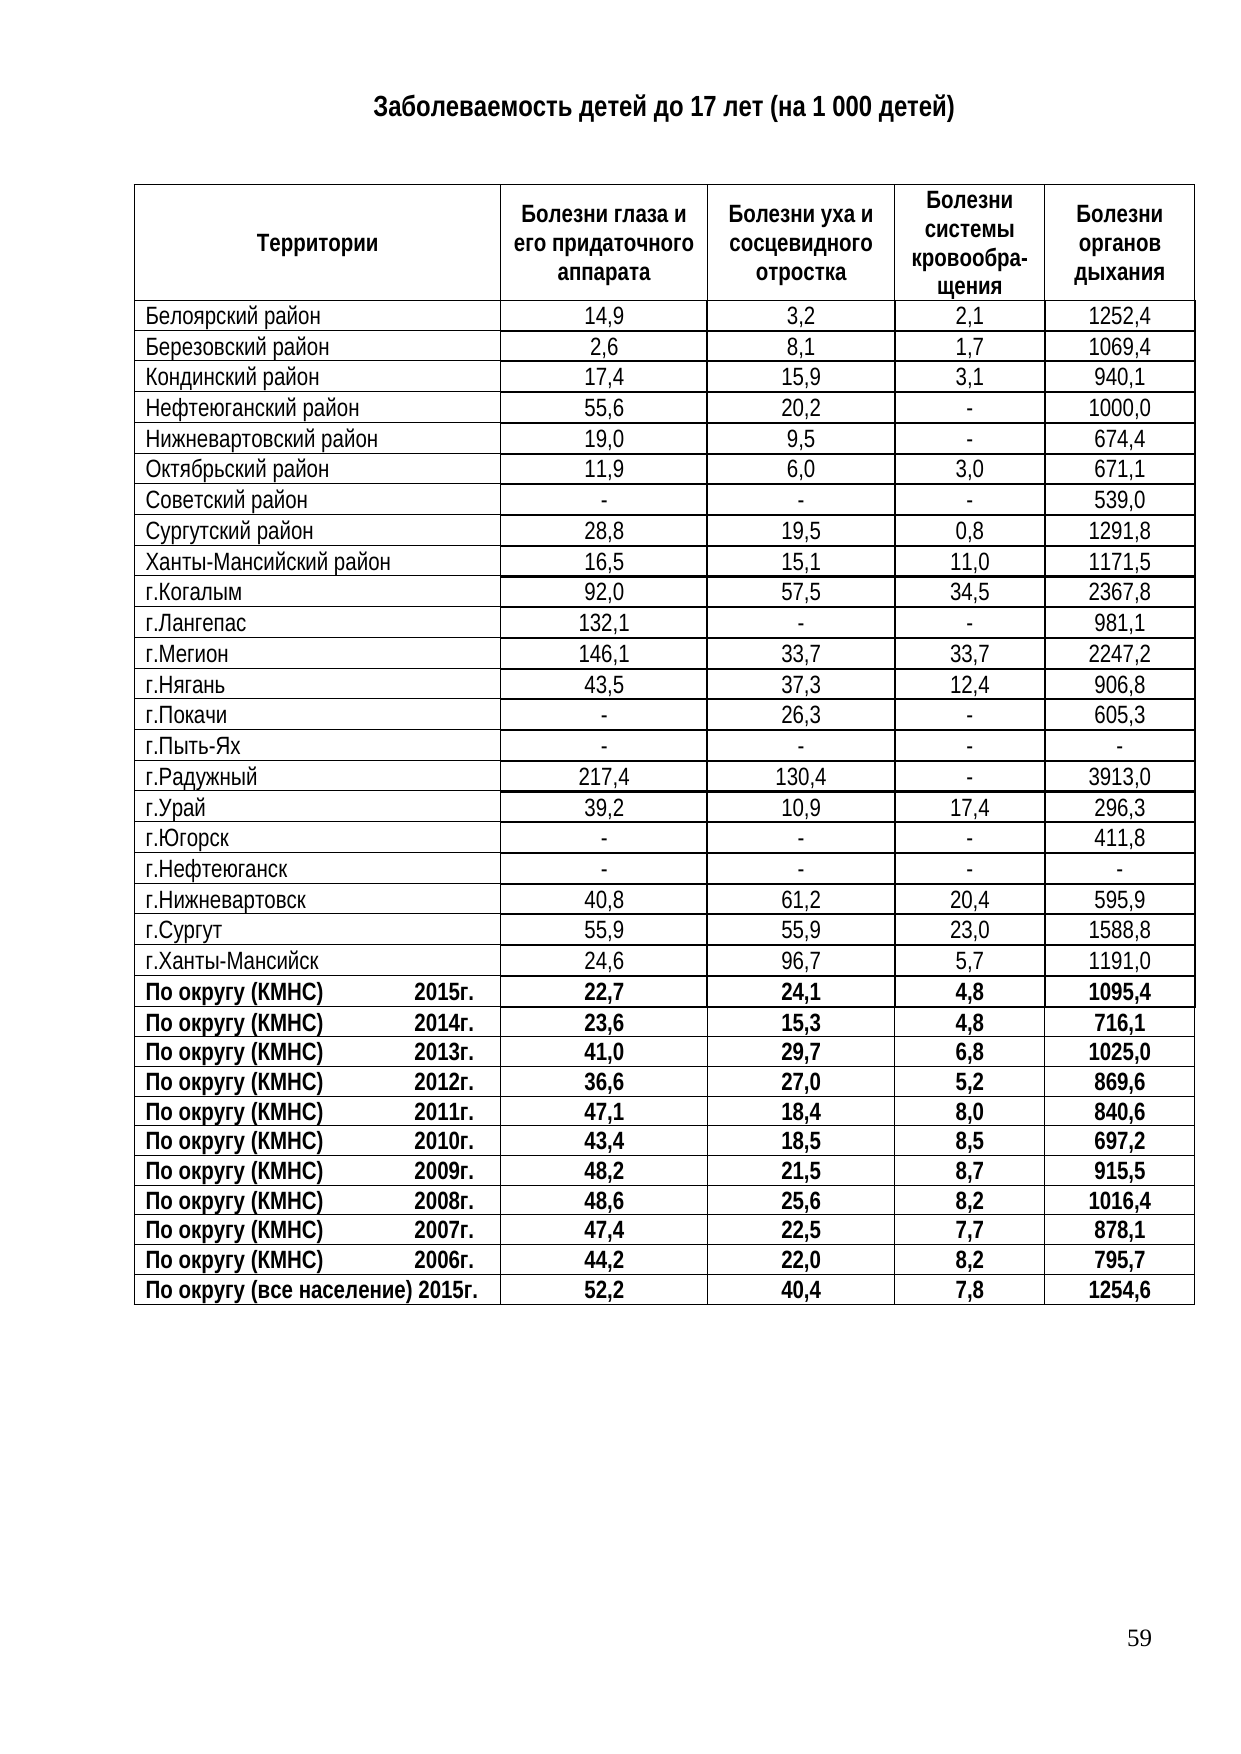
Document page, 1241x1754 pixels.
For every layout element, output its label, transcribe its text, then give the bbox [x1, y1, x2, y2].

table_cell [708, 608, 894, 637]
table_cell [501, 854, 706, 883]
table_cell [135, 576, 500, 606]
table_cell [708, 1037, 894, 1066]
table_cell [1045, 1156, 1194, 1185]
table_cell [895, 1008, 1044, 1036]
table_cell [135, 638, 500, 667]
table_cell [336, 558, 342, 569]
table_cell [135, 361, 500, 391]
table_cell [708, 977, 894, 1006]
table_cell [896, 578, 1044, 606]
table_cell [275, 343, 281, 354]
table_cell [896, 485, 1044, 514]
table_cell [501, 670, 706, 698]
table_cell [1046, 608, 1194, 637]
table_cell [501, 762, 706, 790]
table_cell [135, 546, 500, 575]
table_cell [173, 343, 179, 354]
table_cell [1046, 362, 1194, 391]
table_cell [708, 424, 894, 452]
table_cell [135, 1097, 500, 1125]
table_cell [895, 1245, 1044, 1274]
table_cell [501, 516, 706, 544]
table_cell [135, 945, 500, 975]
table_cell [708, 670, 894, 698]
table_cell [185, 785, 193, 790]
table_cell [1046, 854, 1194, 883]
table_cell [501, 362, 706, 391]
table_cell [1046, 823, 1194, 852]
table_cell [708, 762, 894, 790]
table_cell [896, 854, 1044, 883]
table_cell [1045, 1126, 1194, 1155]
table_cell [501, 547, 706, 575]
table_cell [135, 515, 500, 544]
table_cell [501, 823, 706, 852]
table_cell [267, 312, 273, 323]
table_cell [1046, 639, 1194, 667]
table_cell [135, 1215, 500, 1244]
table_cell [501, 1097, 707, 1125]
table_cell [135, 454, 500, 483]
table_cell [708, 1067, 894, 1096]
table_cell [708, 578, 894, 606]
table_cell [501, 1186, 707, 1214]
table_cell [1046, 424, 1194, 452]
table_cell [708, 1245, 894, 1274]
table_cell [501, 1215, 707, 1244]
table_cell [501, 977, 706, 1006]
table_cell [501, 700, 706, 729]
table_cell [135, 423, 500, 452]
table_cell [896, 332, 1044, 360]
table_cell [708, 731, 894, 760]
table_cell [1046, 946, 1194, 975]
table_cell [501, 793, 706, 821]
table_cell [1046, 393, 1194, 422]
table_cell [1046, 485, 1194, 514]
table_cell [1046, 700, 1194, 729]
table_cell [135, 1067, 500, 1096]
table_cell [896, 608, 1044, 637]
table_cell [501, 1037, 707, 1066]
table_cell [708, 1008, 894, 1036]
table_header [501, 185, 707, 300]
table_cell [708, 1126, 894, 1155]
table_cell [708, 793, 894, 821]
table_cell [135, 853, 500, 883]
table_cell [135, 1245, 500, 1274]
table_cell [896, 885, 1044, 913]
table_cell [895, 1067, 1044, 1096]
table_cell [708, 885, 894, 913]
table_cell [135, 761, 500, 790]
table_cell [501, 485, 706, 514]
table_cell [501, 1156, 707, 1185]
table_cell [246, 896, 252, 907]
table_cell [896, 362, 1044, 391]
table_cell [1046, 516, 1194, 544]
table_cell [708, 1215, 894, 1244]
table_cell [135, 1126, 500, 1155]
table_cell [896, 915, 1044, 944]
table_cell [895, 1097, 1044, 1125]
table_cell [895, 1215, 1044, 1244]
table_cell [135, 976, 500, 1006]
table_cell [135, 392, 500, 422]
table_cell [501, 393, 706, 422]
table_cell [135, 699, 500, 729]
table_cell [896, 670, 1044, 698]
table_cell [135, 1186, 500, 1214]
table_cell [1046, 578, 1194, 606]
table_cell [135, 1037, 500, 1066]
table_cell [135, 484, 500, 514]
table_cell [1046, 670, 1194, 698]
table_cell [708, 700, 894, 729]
text Заболеваемость детей до 17 лет (на 1 000 детей) [177, 89, 1152, 122]
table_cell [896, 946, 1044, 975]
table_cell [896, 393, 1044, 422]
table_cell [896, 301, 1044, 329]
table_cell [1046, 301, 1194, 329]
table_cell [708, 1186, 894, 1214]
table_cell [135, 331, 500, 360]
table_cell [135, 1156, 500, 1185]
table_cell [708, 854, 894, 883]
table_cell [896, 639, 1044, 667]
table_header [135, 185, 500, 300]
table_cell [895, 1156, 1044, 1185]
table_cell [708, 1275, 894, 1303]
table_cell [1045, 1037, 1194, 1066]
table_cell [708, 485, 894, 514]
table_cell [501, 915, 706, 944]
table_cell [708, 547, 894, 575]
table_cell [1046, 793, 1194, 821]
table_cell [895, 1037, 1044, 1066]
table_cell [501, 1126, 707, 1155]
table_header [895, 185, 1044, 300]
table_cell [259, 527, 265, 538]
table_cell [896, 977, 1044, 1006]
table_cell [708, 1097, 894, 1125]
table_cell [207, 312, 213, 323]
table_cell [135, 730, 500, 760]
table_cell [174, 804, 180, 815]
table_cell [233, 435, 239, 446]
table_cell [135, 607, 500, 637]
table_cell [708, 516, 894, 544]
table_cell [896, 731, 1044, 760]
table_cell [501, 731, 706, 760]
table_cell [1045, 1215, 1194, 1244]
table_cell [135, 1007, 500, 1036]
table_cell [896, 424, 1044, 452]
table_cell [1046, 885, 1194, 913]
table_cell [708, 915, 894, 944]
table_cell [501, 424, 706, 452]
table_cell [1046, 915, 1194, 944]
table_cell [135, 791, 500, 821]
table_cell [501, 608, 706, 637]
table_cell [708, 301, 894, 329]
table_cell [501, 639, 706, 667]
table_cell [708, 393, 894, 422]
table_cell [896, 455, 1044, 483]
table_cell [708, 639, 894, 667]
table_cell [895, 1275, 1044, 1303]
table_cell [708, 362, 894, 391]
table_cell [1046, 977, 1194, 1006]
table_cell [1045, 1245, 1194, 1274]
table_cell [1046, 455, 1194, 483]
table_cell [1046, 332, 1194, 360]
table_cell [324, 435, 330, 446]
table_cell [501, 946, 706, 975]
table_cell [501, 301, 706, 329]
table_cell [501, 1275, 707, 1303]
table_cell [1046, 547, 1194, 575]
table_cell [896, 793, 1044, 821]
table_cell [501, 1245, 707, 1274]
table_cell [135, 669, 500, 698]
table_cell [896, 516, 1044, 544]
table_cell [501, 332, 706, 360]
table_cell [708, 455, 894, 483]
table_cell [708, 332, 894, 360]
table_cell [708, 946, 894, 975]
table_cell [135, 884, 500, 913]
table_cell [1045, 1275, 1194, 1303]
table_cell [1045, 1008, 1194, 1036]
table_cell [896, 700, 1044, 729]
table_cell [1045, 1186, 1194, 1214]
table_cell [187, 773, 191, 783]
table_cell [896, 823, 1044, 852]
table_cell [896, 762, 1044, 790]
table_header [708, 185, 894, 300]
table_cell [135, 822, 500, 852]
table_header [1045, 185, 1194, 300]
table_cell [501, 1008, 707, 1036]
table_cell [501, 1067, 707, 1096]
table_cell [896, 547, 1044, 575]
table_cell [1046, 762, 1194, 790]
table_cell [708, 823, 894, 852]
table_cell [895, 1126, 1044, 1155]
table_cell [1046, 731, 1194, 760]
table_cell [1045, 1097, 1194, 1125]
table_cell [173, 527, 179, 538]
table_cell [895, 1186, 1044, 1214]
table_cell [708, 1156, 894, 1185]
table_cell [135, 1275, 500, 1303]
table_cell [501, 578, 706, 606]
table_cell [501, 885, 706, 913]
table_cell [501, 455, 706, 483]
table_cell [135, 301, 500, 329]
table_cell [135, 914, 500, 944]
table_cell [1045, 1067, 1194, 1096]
